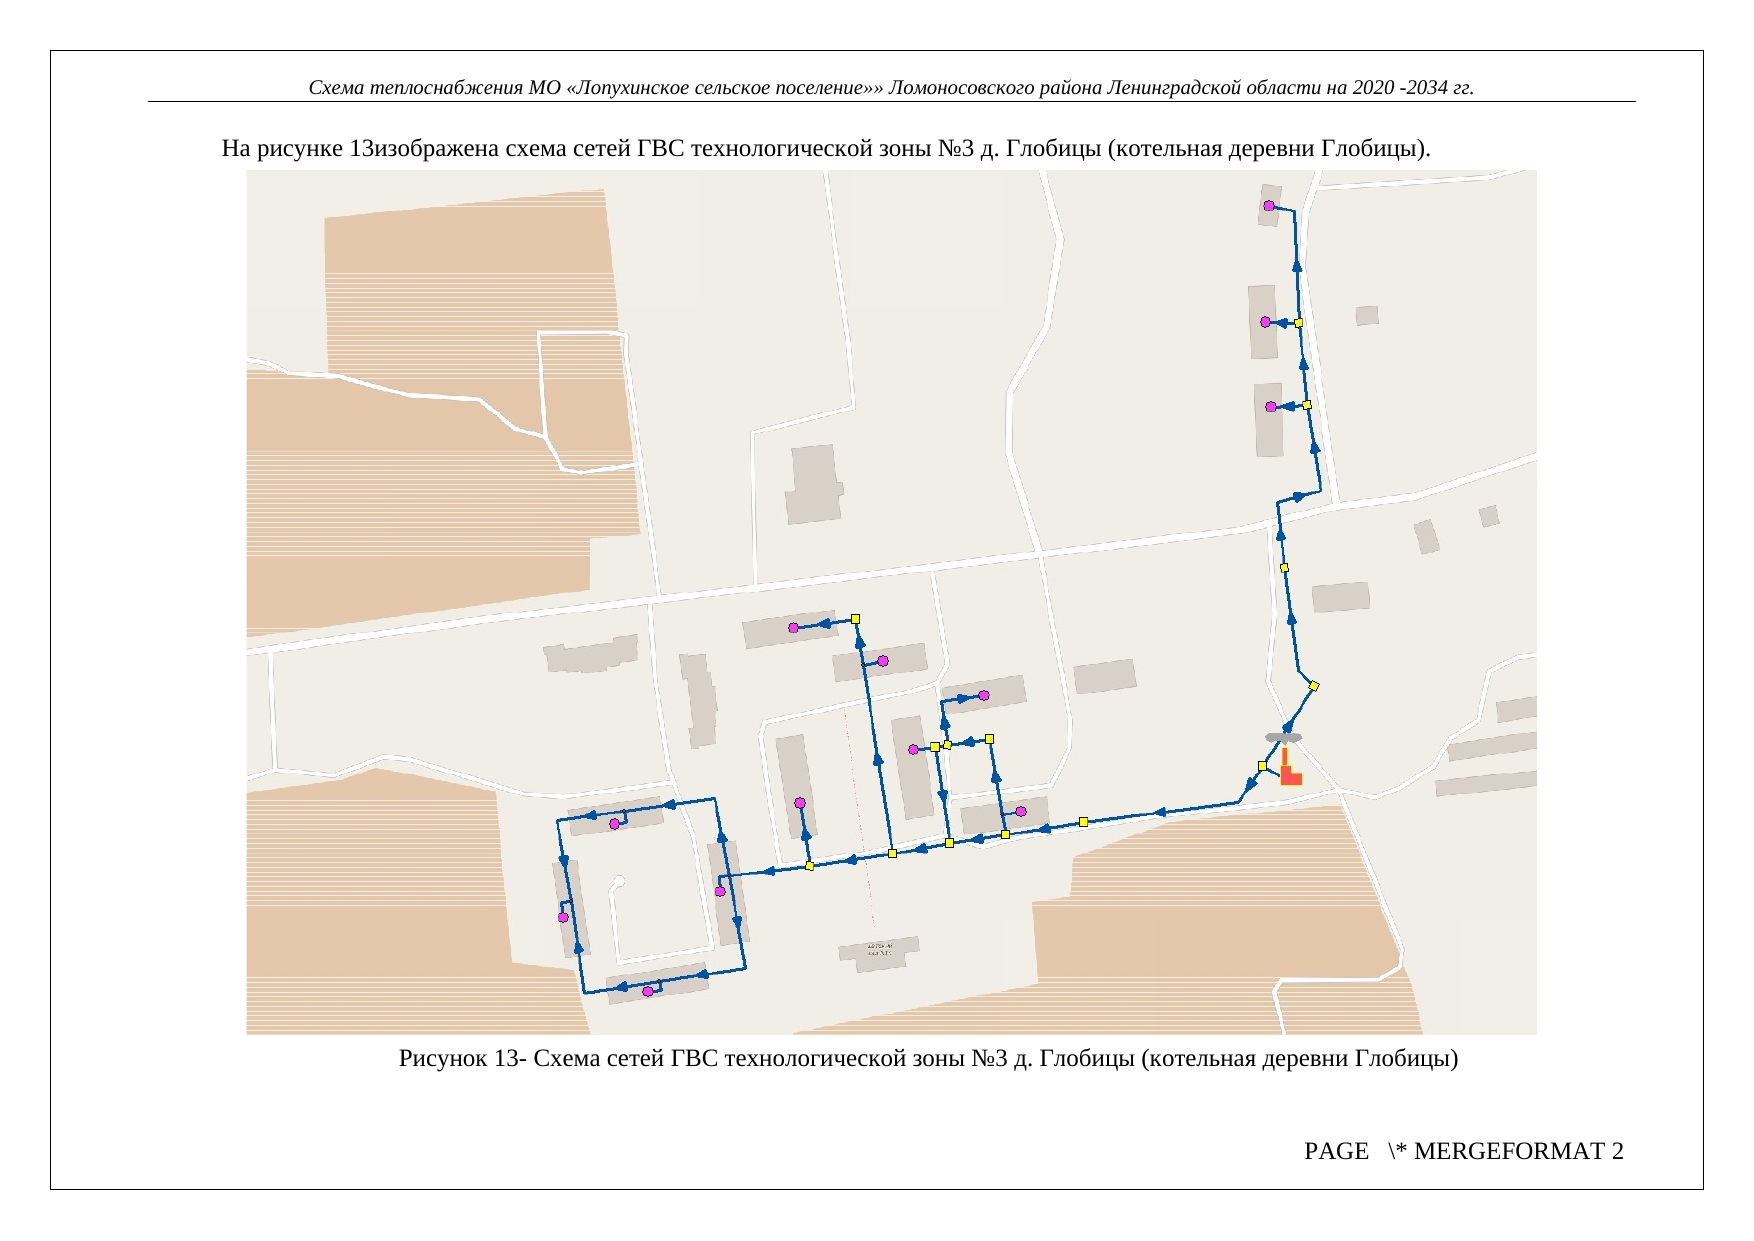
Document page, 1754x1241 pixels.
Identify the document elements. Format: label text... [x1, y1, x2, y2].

text На рисунке 13изображена схема сетей ГВС технологической зоны №3 д. Глобицы (котельная деревни Глобицы). [148, 133, 1636, 162]
picture [246, 170, 1537, 1035]
text Рисунок 13- Схема сетей ГВС технологической зоны №3 д. Глобицы (котельная деревни Глобицы) [148, 1043, 1636, 1072]
